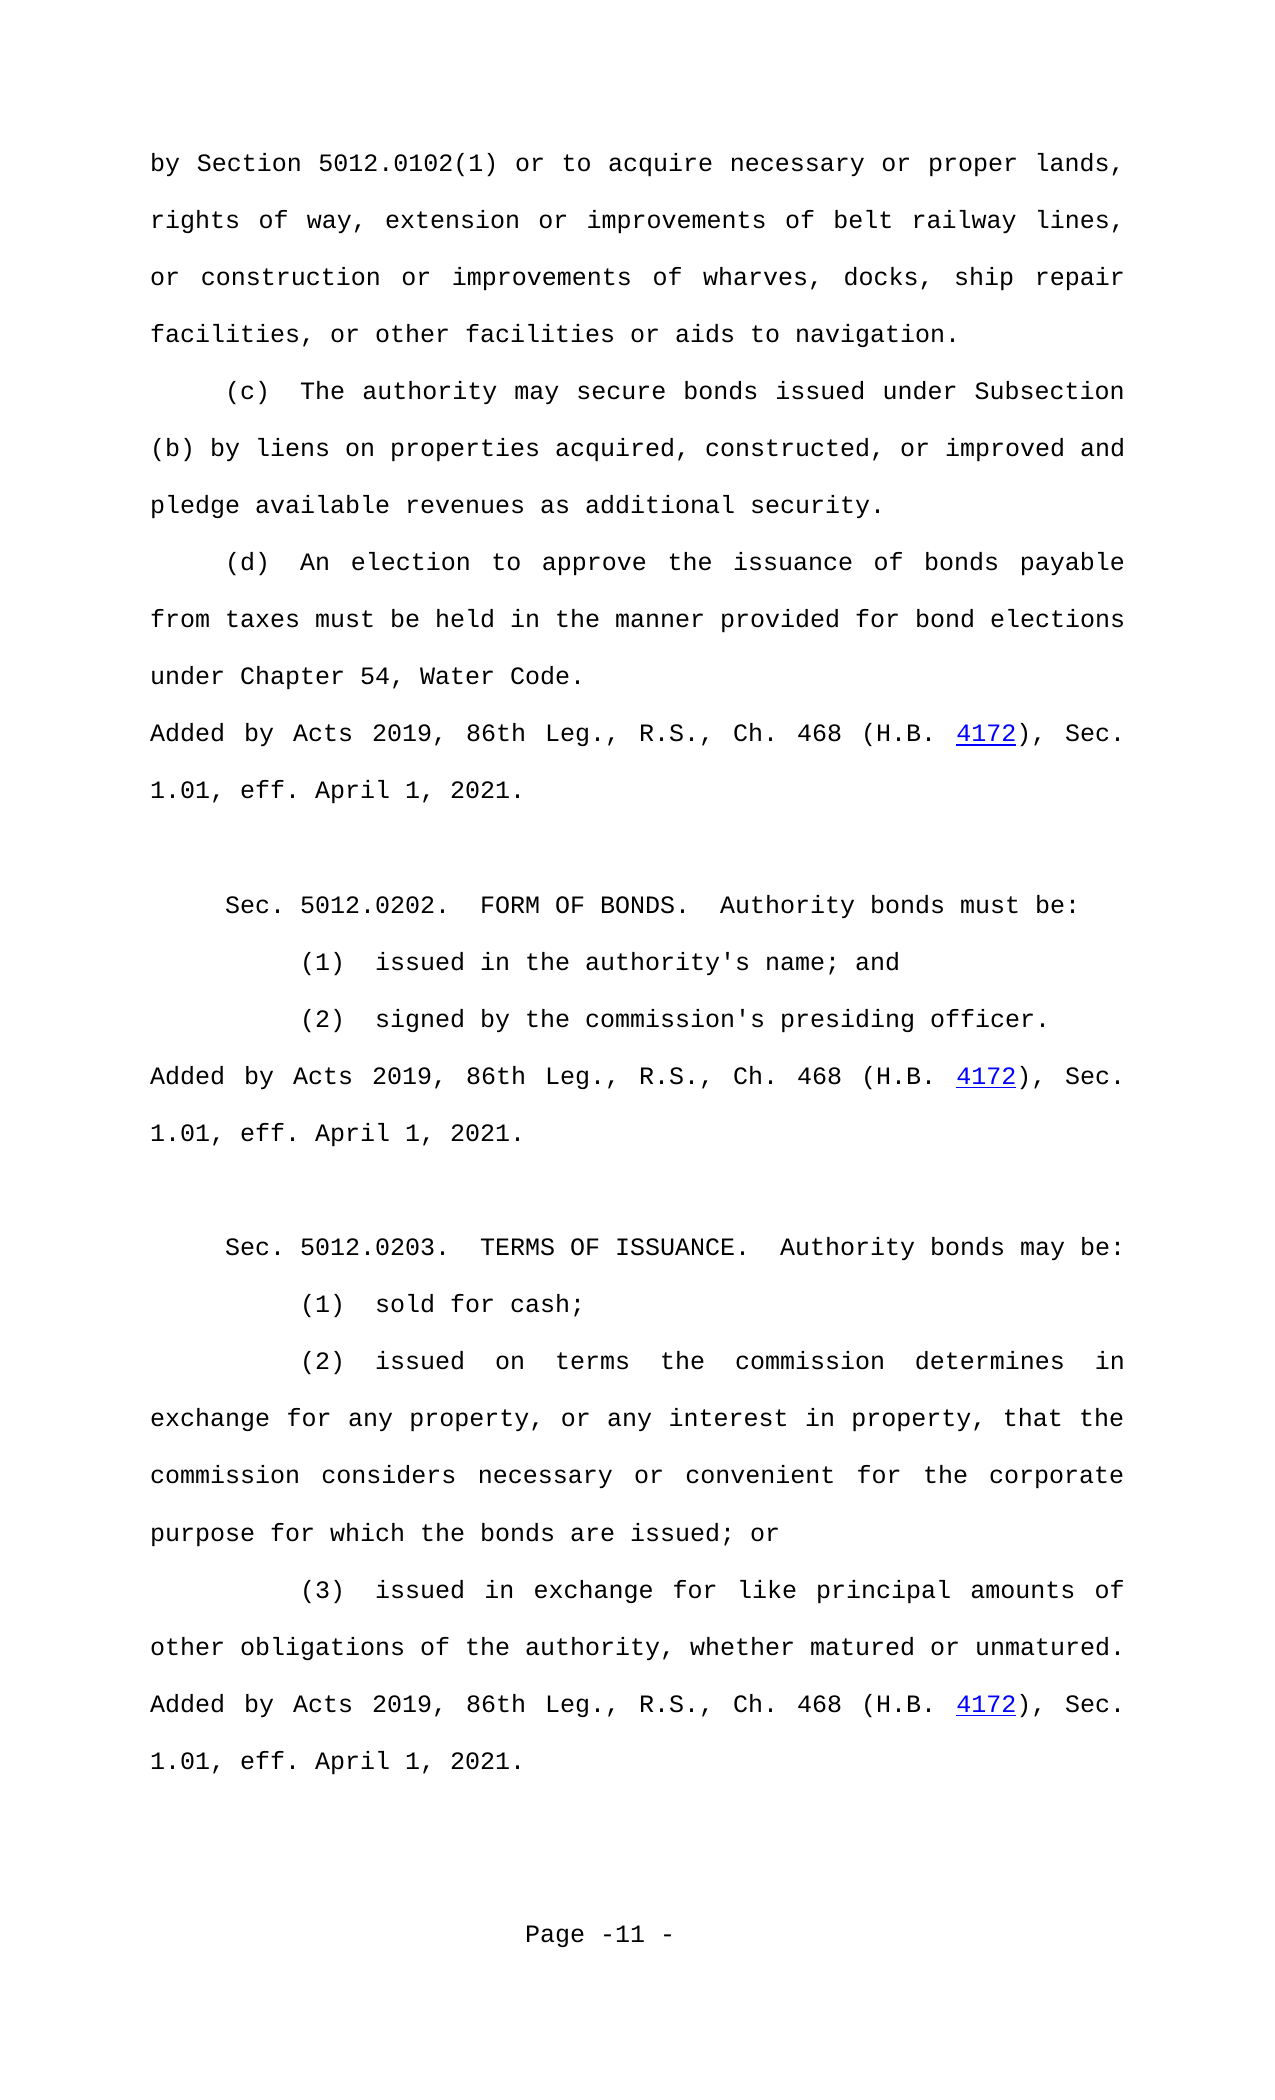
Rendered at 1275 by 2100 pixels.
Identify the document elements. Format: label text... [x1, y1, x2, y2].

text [150, 150, 1125, 350]
text Added by Acts 2019, 86th Leg., R.S., Ch. 468 (H.B. 4172), Sec. 1.01, eff. April 1, 2021. [150, 1063, 1125, 1149]
text Sec. 5012.0203. TERMS OF ISSUANCE. Authority bonds may be: [150, 1234, 1125, 1263]
text Added by Acts 2019, 86th Leg., R.S., Ch. 468 (H.B. 4172), Sec. 1.01, eff. April 1, 2021. [150, 721, 1125, 806]
text (1) sold for cash; [150, 1292, 1125, 1320]
text (2) signed by the commission's presiding officer. [150, 1006, 1125, 1035]
text Added by Acts 2019, 86th Leg., R.S., Ch. 468 (H.B. 4172), Sec. 1.01, eff. April 1, 2021. [150, 1691, 1125, 1777]
text (3) issued in exchange for like principal amounts of other obligations of the authority, whether matured or unmatured. [150, 1577, 1125, 1663]
text (c) The authority may secure bonds issued under Subsection (b) by liens on properties acquired, constructed, or improved and pledge available revenues as additional security. [150, 378, 1125, 521]
text (2) issued on terms the commission determines in exchange for any property, or any interest in property, that the commission considers necessary or convenient for the corporate purpose for which the bonds are issued; or [150, 1349, 1125, 1548]
text (1) issued in the authority's name; and [150, 949, 1125, 978]
text Sec. 5012.0202. FORM OF BONDS. Authority bonds must be: [150, 892, 1125, 921]
text (d) An election to approve the issuance of bonds payable from taxes must be held in the manner provided for bond elections under Chapter 54, Water Code. [150, 549, 1125, 692]
